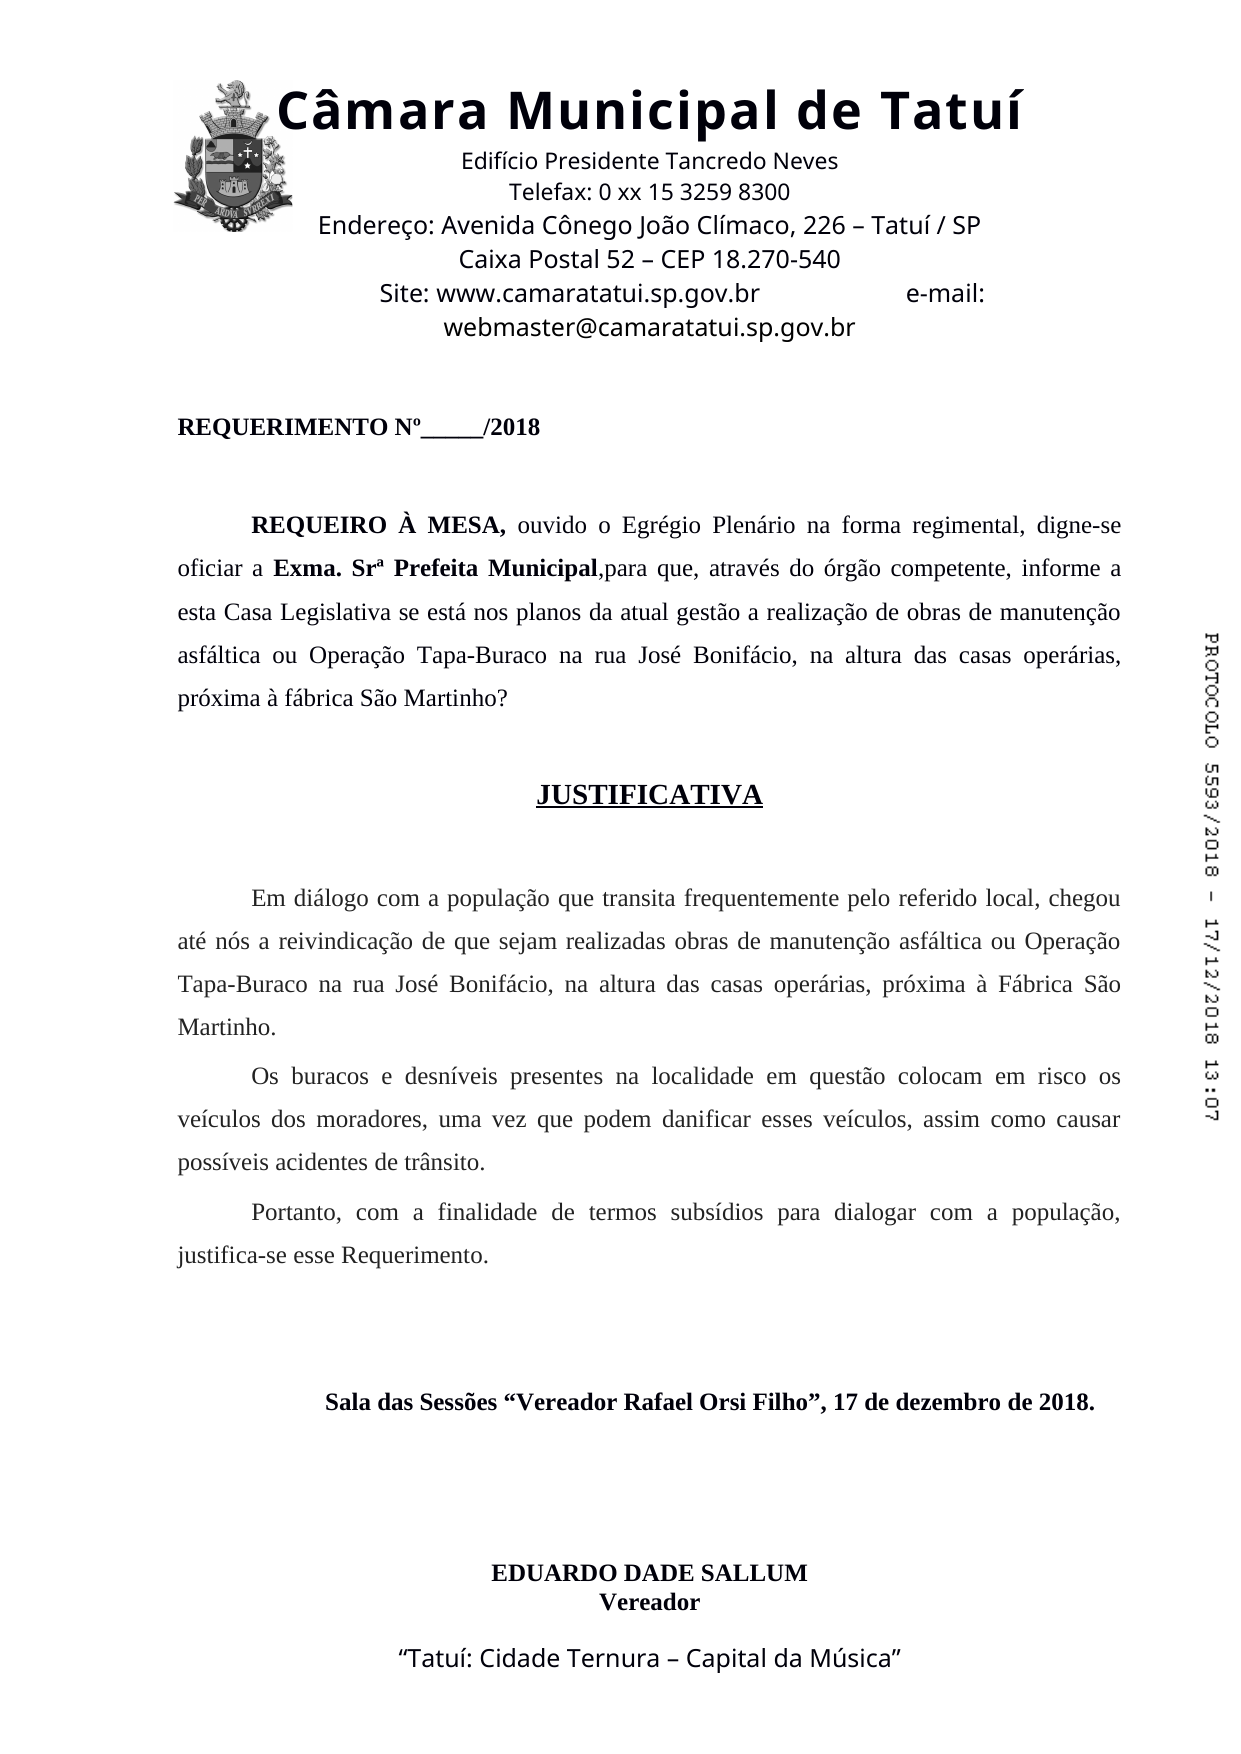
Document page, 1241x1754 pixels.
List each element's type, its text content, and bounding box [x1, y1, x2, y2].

text REQUEIRO À MESA, ouvido o Egrégio Plenário na forma regimental, digne-se oficiar a Exma. Srª Prefeita Municipal,para que, através do órgão competente, informe a esta Casa Legislativa se está nos planos da atual gestão a realização de obras de manutenção asfáltica ou Operação Tapa-Buraco na rua José Bonifácio, na altura das casas operárias, próxima à fábrica São Martinho? [177, 510, 1122, 712]
text REQUERIMENTO Nº_____/2018 [177, 412, 1122, 441]
text Em diálogo com a população que transita frequentemente pelo referido local, chegou até nós a reivindicação de que sejam realizadas obras de manutenção asfáltica ou Operação Tapa-Buraco na rua José Bonifácio, na altura das casas operárias, próxima à Fábrica São Martinho. [177, 883, 1122, 1041]
text Os buracos e desníveis presentes na localidade em questão colocam em risco os veículos dos moradores, uma vez que podem danificar esses veículos, assim como causar possíveis acidentes de trânsito. [177, 1061, 1122, 1176]
text Portanto, com a finalidade de termos subsídios para dialogar com a população, justifica-se esse Requerimento. [177, 1197, 1122, 1268]
text JUSTIFICATIVA [177, 732, 1122, 811]
text Sala das Sessões “Vereador Rafael Orsi Filho”, 17 de dezembro de 2018. [177, 1387, 1122, 1416]
picture [1177, 629, 1241, 1125]
